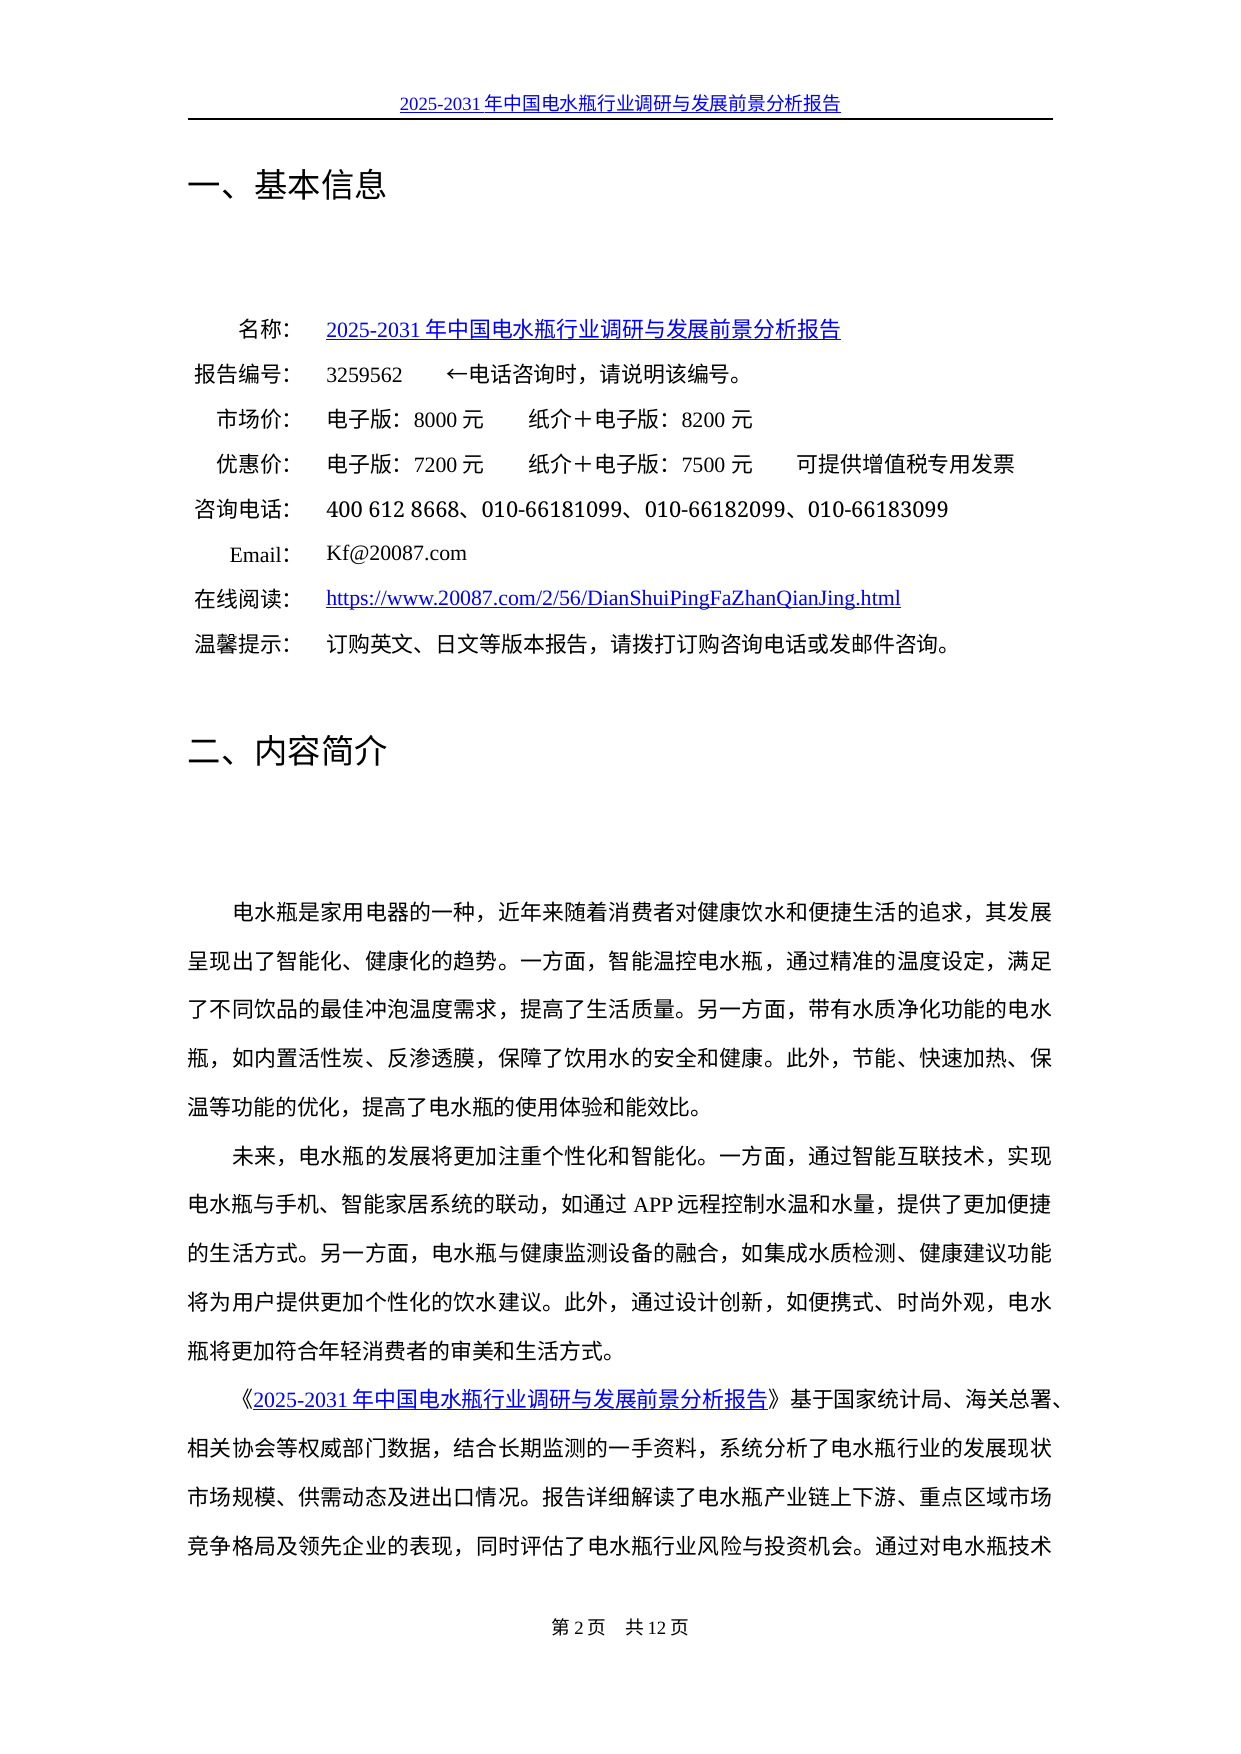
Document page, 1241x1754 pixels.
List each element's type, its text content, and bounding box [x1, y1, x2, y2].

table_cell 电子版：8000 元 纸介＋电子版：8200 元 [315, 402, 1073, 447]
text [187, 894, 1053, 1561]
table_cell 电子版：7200 元 纸介＋电子版：7500 元 可提供增值税专用发票 [315, 447, 1073, 492]
table_header 2025-2031年中国电水瓶行业调研与发展前景分析报告 [315, 312, 1073, 357]
table_cell 3259562 ←电话咨询时，请说明该编号。 [315, 357, 1073, 402]
table_cell 在线阅读： [167, 582, 315, 627]
table_cell [315, 582, 1073, 627]
table_cell Email： [167, 537, 315, 582]
table_cell 市场价： [167, 402, 315, 447]
table_header 名称： [167, 312, 315, 357]
table_cell 报告编号： [167, 357, 315, 402]
table_cell 温馨提示： [167, 627, 315, 672]
table_cell 订购英文、日文等版本报告，请拨打订购咨询电话或发邮件咨询。 [315, 627, 1073, 672]
table_cell 优惠价： [167, 447, 315, 492]
table_cell Kf@20087.com [315, 537, 1073, 582]
title 二、内容简介 [187, 717, 1053, 782]
table_cell 400 612 8668、010-66181099、010-66182099、010-66183099 [315, 492, 1073, 537]
title 一、基本信息 [187, 150, 1053, 215]
table_cell 咨询电话： [167, 492, 315, 537]
